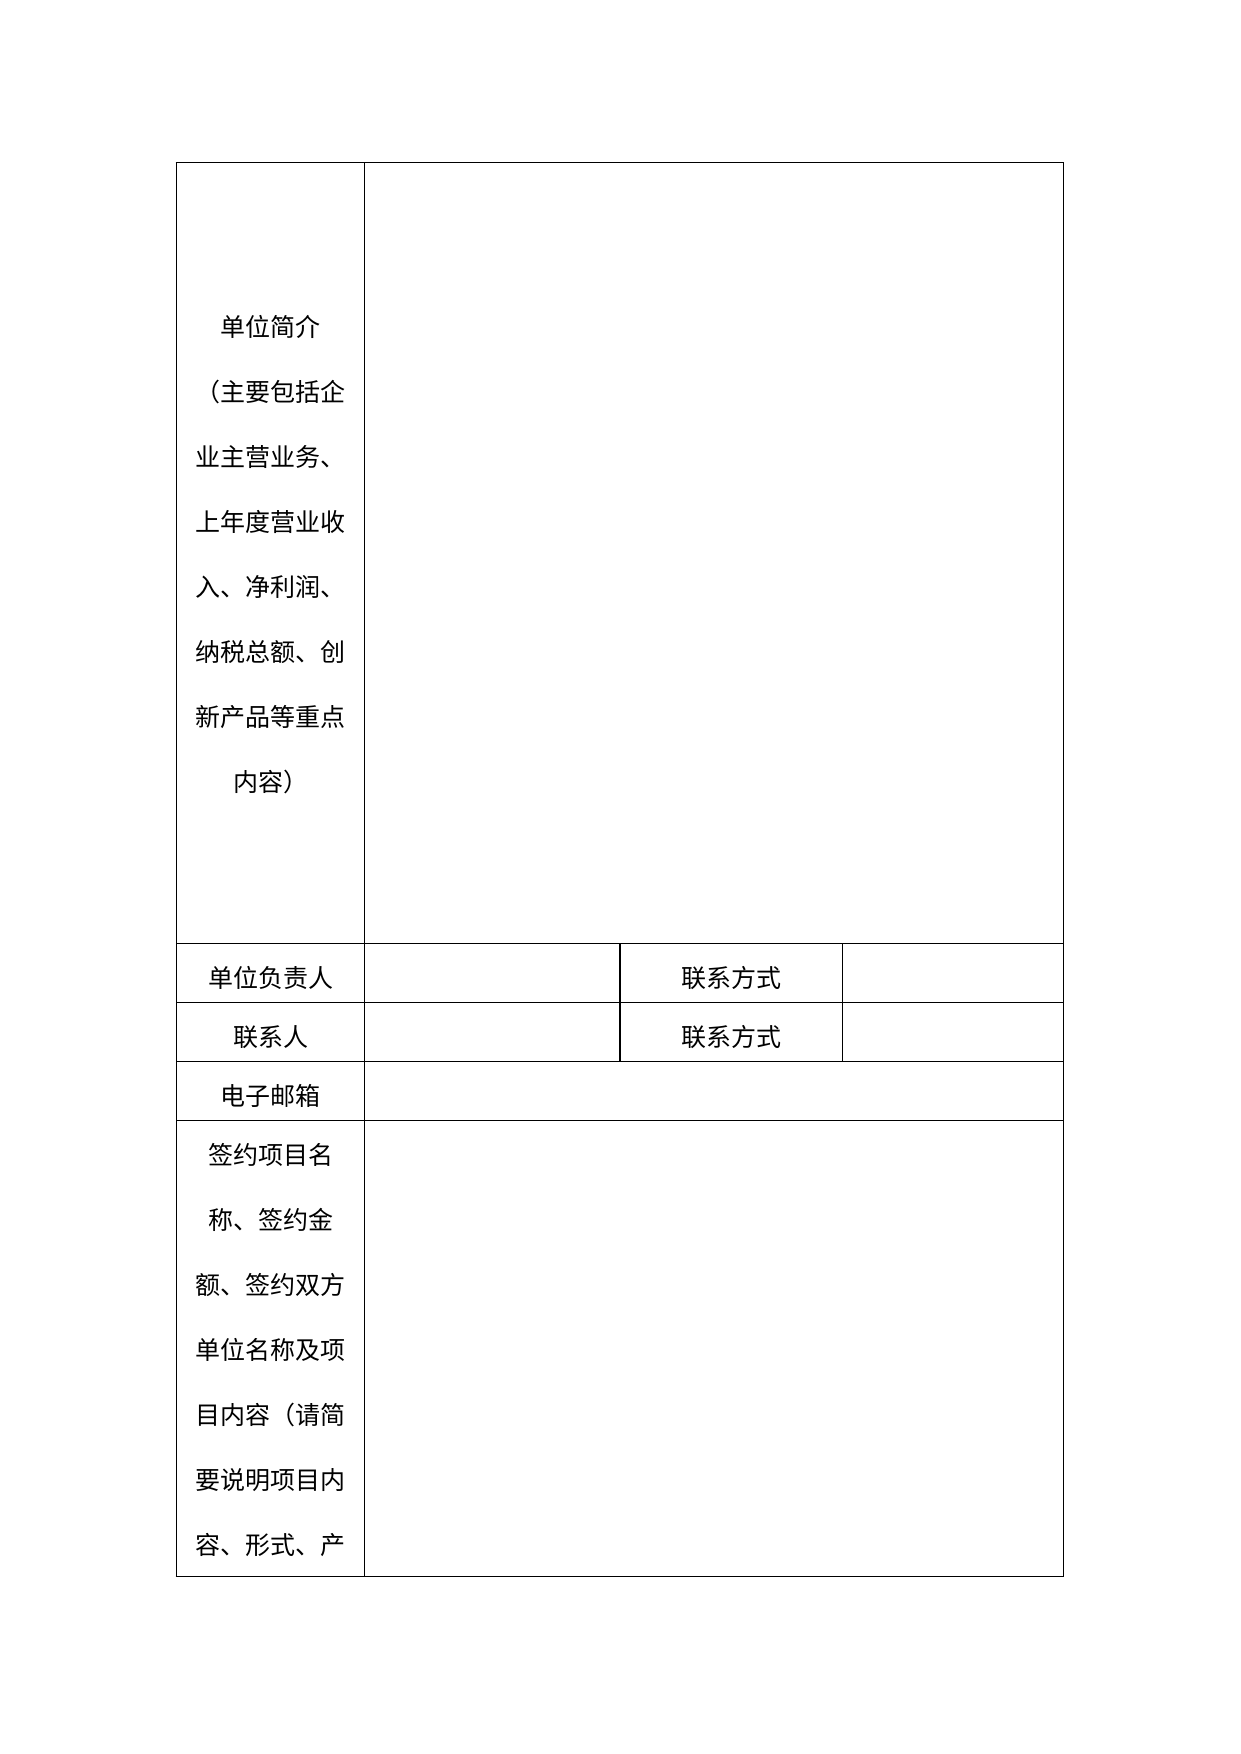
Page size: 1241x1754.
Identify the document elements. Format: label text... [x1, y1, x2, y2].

table_cell [843, 1003, 1063, 1061]
table_cell 单位负责人 [177, 944, 364, 1002]
table_cell 联系方式 [621, 944, 842, 1002]
table_cell [365, 944, 619, 1002]
table_cell 联系方式 [621, 1003, 842, 1061]
table_cell [365, 1121, 1063, 1576]
table_cell [365, 1062, 1063, 1120]
table_cell [843, 944, 1063, 1002]
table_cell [177, 1121, 364, 1576]
table_cell 联系人 [177, 1003, 364, 1061]
table_cell 单位简介 （主要包括企业主营业务、上年度营业收入、净利润、纳税总额、创新产品等重点内容） [177, 163, 364, 943]
table_cell 电子邮箱 [177, 1062, 364, 1120]
table_cell [365, 1003, 619, 1061]
table_cell [365, 163, 1063, 943]
